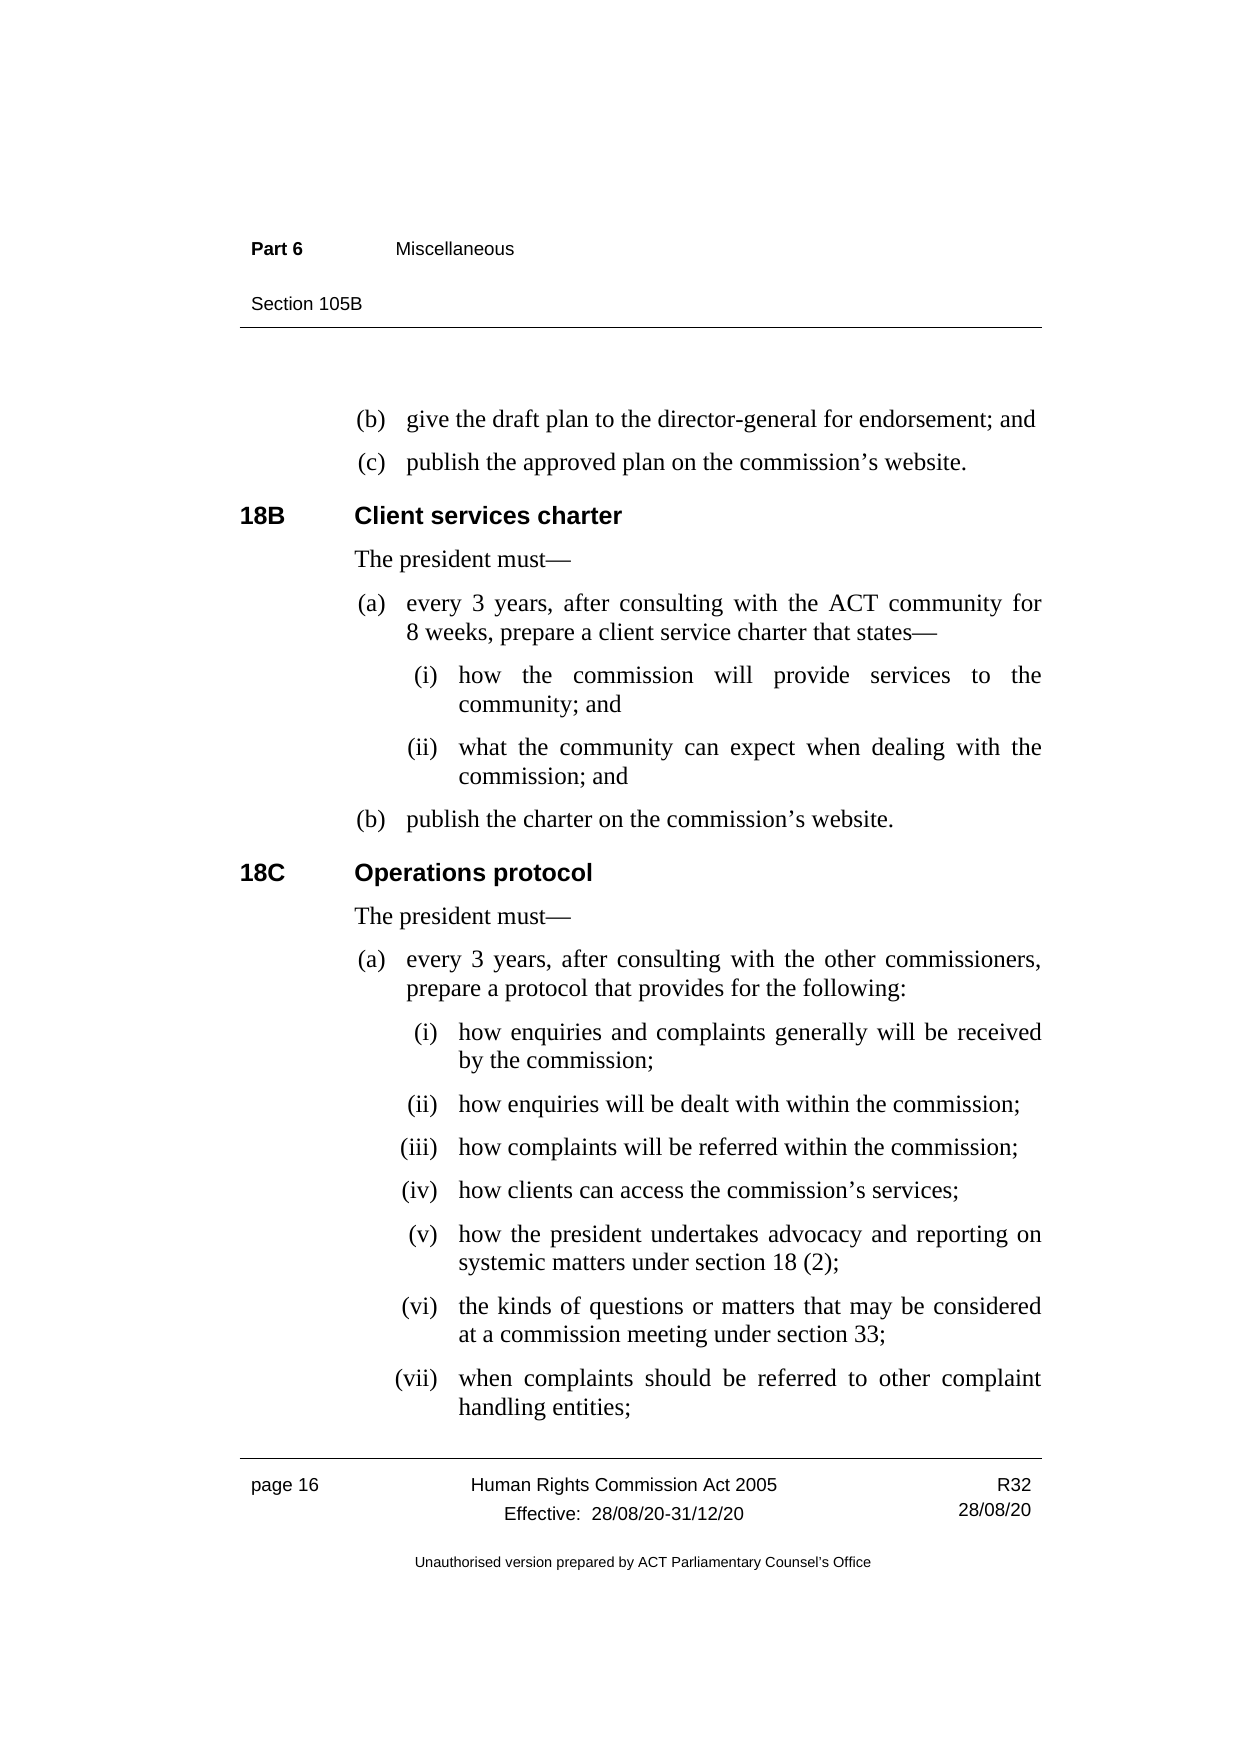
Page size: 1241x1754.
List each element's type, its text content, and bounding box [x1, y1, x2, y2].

text (b) give the draft plan to the director-general for endorsement; and [239, 404, 1042, 433]
text (c) publish the approved plan on the commission’s website. [239, 447, 1042, 476]
text (ii) what the community can expect when dealing with the commission; and [239, 732, 1042, 789]
text (iv) how clients can access the commission’s services; [239, 1175, 1042, 1204]
text (ii) how enquiries will be dealt with within the commission; [239, 1089, 1042, 1117]
text The president must— [354, 544, 1042, 573]
text (iii) how complaints will be referred within the commission; [239, 1132, 1042, 1161]
text (b) publish the charter on the commission’s website. [239, 804, 1042, 833]
text 18B Client services charter [239, 501, 1042, 530]
text (i) how enquiries and complaints generally will be received by the commission; [239, 1017, 1042, 1074]
text (vi) the kinds of questions or matters that may be considered at a commission meeting under section 33; [239, 1291, 1042, 1348]
text (vii) when complaints should be referred to other complaint handling entities; [239, 1363, 1042, 1420]
text 18C Operations protocol [239, 858, 1042, 887]
text (a) every 3 years, after consulting with the ACT community for 8 weeks, prepare a client service charter that states— [239, 588, 1042, 645]
text (i) how the commission will provide services to the community; and [239, 660, 1042, 717]
text (v) how the president undertakes advocacy and reporting on systemic matters under section 18 (2); [239, 1219, 1042, 1276]
text (a) every 3 years, after consulting with the other commissioners, prepare a protocol that provides for the following: [239, 944, 1042, 1002]
text The president must— [354, 901, 1042, 930]
